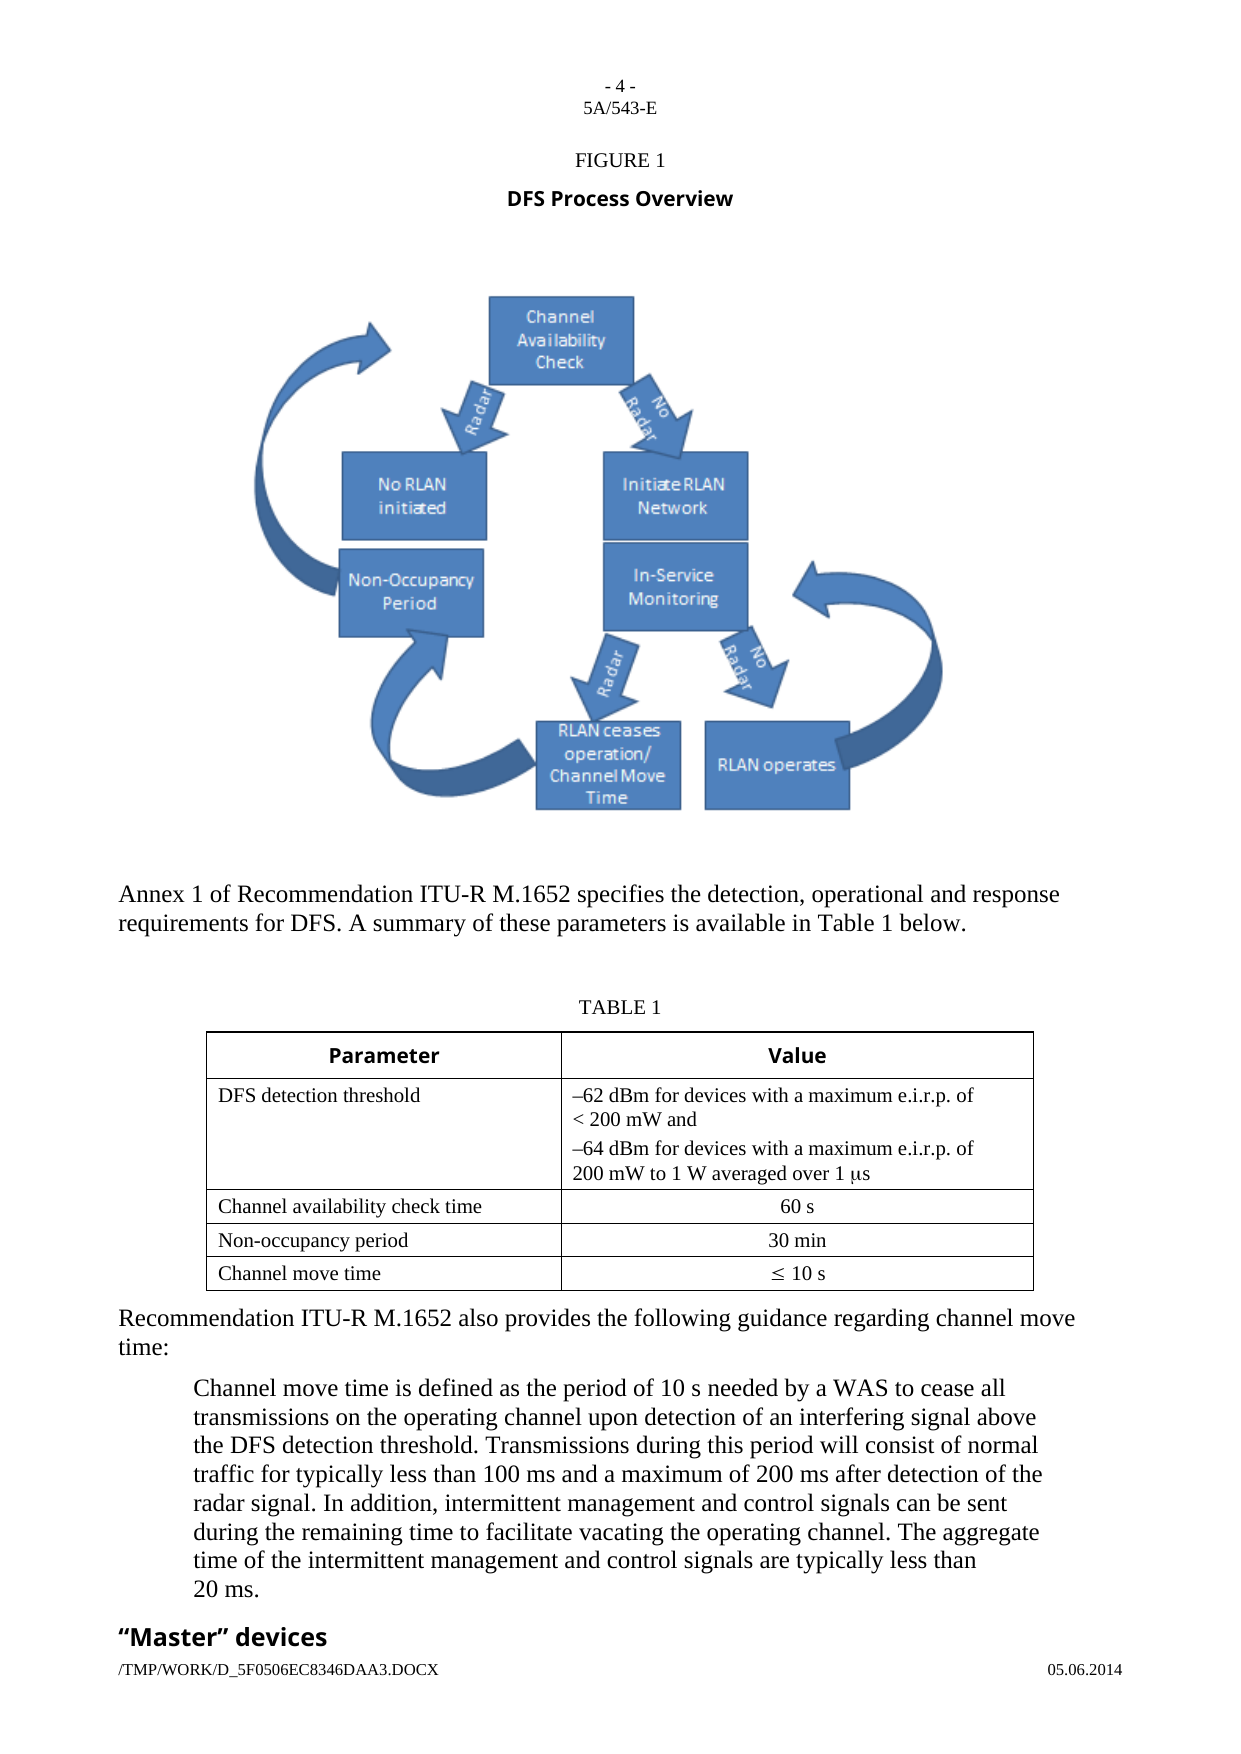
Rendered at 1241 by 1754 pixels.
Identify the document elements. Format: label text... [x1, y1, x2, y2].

table_cell 60 s [562, 1190, 1033, 1223]
table_header Value [562, 1033, 1033, 1078]
table_cell Channel move time [207, 1257, 561, 1289]
table_cell DFS detection threshold [207, 1079, 561, 1189]
table_cell Channel availability check time [207, 1190, 561, 1223]
text Channel move time is defined as the period of 10 s needed by a WAS to cease all transmissions on the operating channel upon detection of an interfering signal above the DFS detection threshold. Transmissions during this period will consist of normal traffic for typically less than 100 ms and a maximum of 200 ms after detection of the radar signal. In addition, intermittent management and control signals can be sent during the remaining time to facilitate vacating the operating channel. The aggregate time of the intermittent management and control signals are typically less than 20 ms. [193, 1373, 1047, 1603]
text TABLE 1 [118, 995, 1122, 1019]
table_cell –62 dBm for devices with a maximum e.i.r.p. of < 200 mW and –64 dBm for devices with a maximum e.i.r.p. of 200 mW to 1 W averaged over 1 s [562, 1079, 1033, 1189]
title DFS Process Overview [118, 184, 1122, 213]
text Annex 1 of Recommendation ITU-R M.1652 specifies the detection, operational and response requirements for DFS. A summary of these parameters is available in Table 1 below. [118, 879, 1122, 937]
table_cell 30 min [562, 1224, 1033, 1256]
text Recommendation ITU-R M.1652 also provides the following guidance regarding channel move time: [118, 1303, 1122, 1361]
text Figure 1 [118, 148, 1122, 172]
table_cell Non-occupancy period [207, 1224, 561, 1256]
table_cell 10 s [562, 1257, 1033, 1289]
subtitle “Master” devices [118, 1620, 1122, 1654]
table_header Parameter [207, 1033, 561, 1078]
picture [245, 262, 996, 826]
